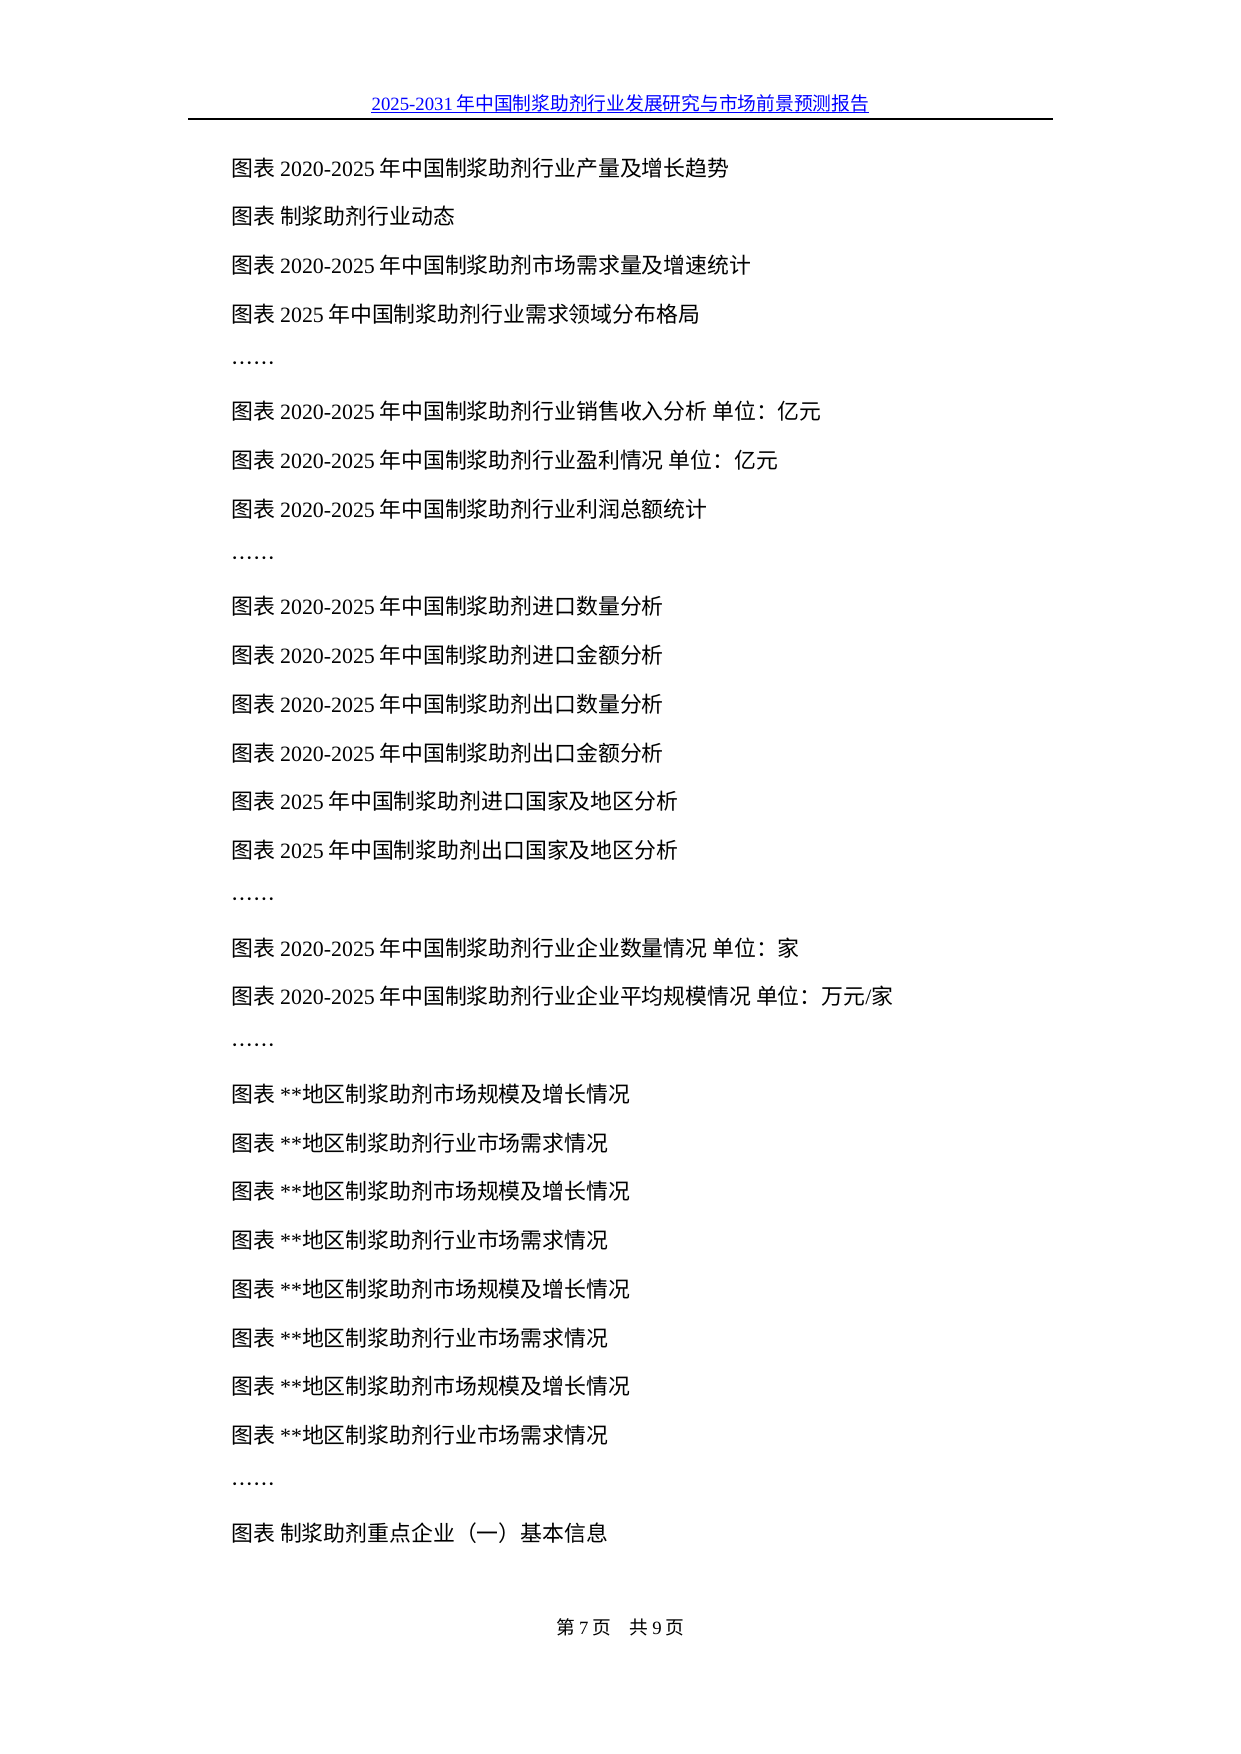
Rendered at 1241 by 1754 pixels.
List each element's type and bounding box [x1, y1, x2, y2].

text [187, 150, 1053, 1548]
